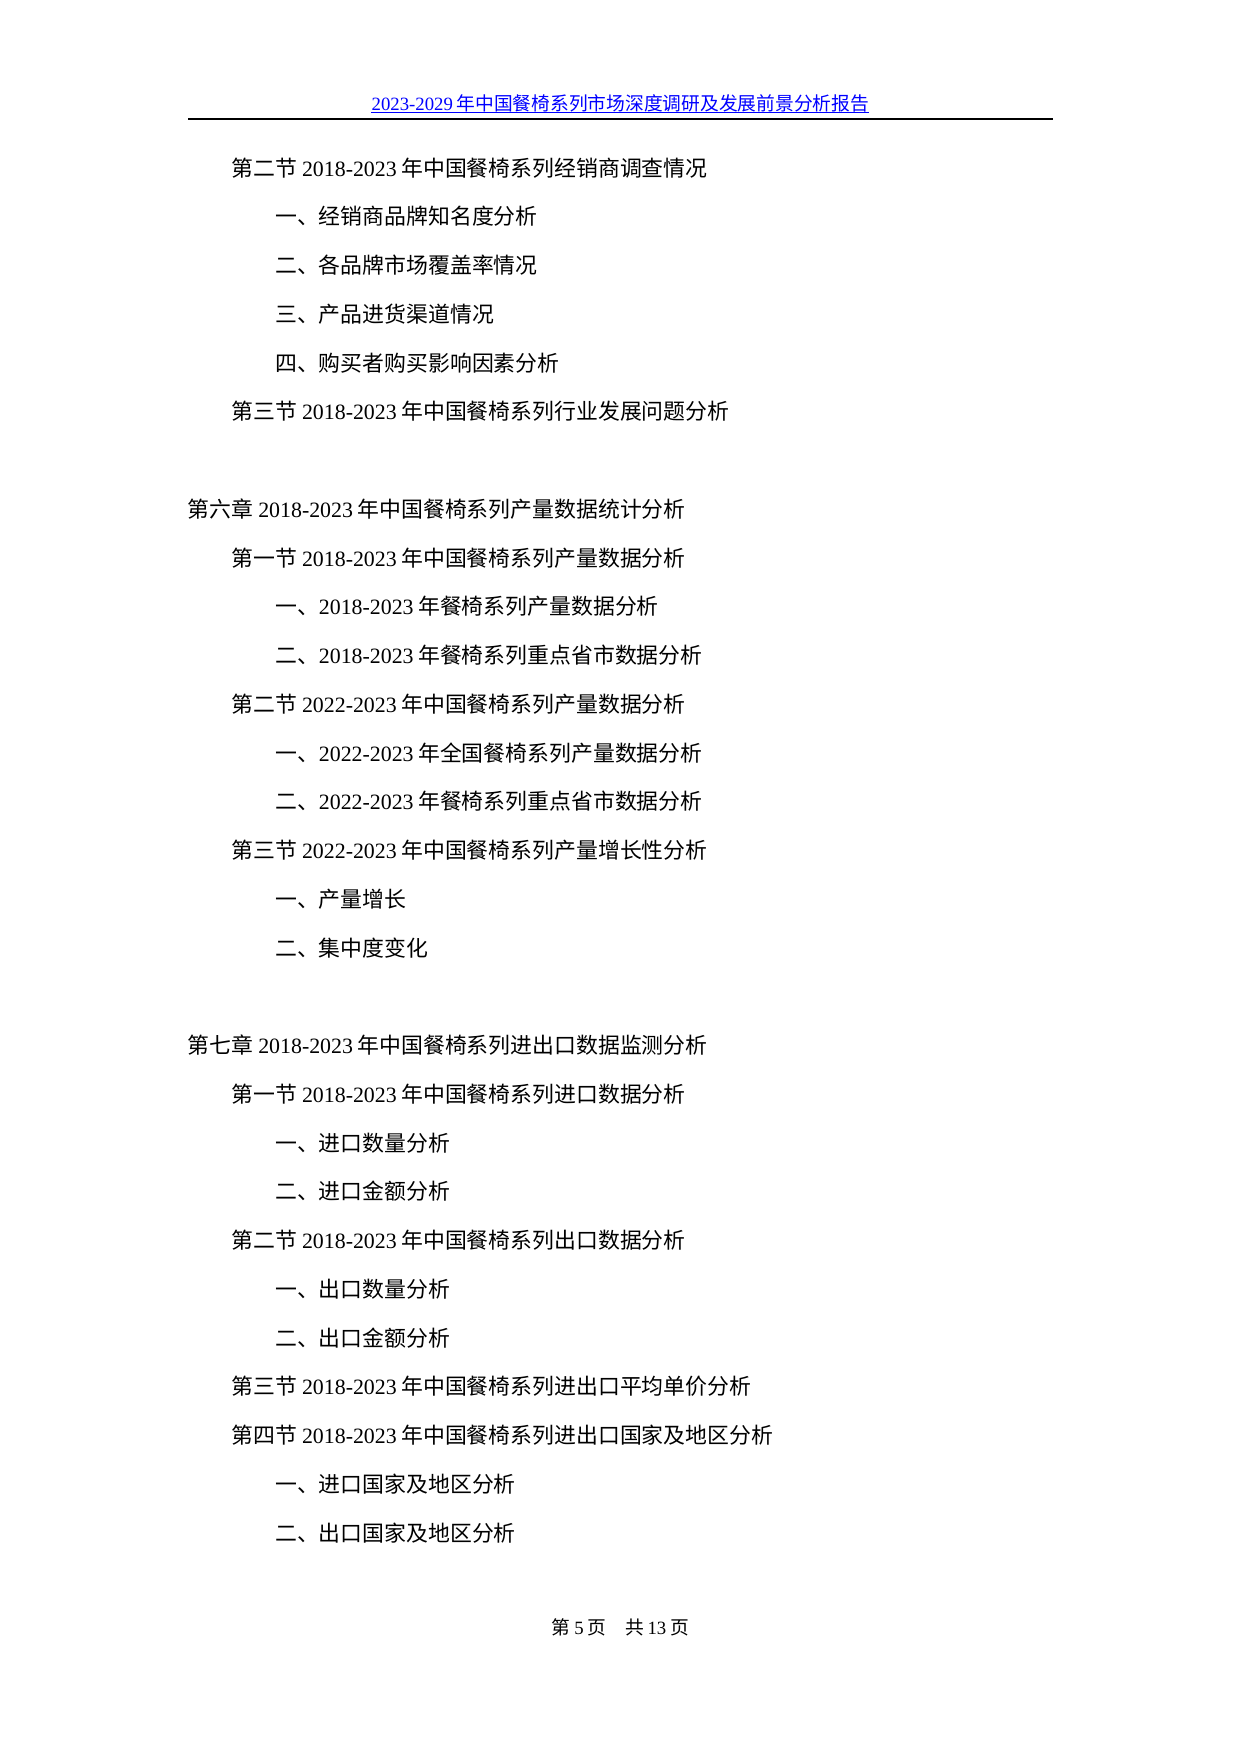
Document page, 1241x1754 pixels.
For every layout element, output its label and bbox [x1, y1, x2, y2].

text [187, 150, 1053, 1548]
